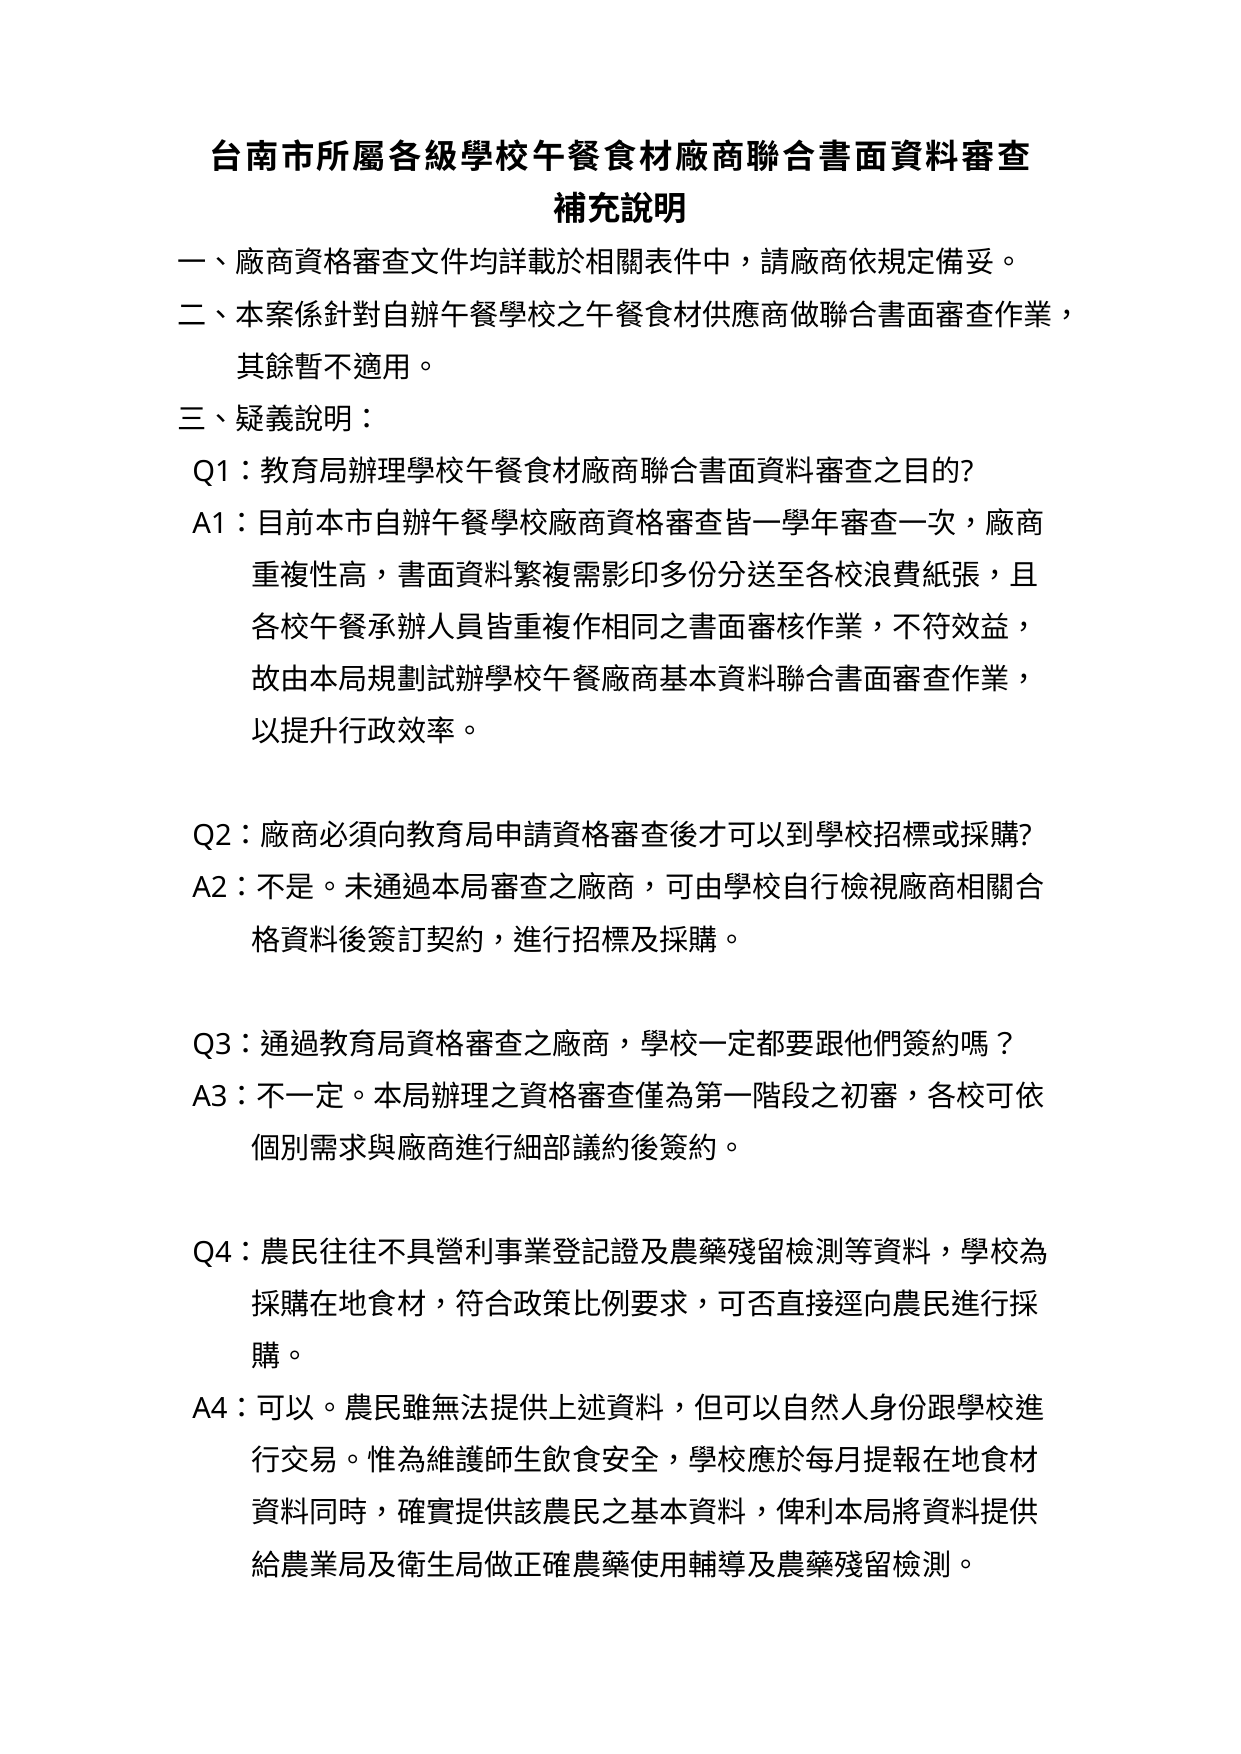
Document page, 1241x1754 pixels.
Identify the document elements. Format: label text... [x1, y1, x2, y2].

text A2：不是。未通過本局審查之廠商，可由學校自行檢視廠商相關合格資料後簽訂契約，進行招標及採購。 [192, 856, 1063, 960]
text A1：目前本市自辦午餐學校廠商資格審查皆一學年審查一次，廠商重複性高，書面資料繁複需影印多份分送至各校浪費紙張，且各校午餐承辦人員皆重複作相同之書面審核作業，不符效益，故由本局規劃試辦學校午餐廠商基本資料聯合書面審查作業，以提升行政效率。 [192, 492, 1063, 752]
text Q4：農民往往不具營利事業登記證及農藥殘留檢測等資料，學校為採購在地食材，符合政策比例要求，可否直接逕向農民進行採購。 [192, 1221, 1063, 1377]
text Q3：通過教育局資格審查之廠商，學校一定都要跟他們簽約嗎？ [192, 1012, 1063, 1064]
text A4：可以。農民雖無法提供上述資料，但可以自然人身份跟學校進行交易。惟為維護師生飲食安全，學校應於每月提報在地食材資料同時，確實提供該農民之基本資料，俾利本局將資料提供給農業局及衛生局做正確農藥使用輔導及農藥殘留檢測。 [192, 1377, 1063, 1585]
text 台南市所屬各級學校午餐食材廠商聯合書面資料審查 [177, 127, 1063, 179]
text 二、本案係針對自辦午餐學校之午餐食材供應商做聯合書面審查作業，其餘暫不適用。 [177, 283, 1063, 387]
text 三、疑義說明： [177, 387, 1063, 439]
text Q1：教育局辦理學校午餐食材廠商聯合書面資料審查之目的? [192, 439, 1063, 492]
text 補充說明 [177, 179, 1063, 231]
text A3：不一定。本局辦理之資格審查僅為第一階段之初審，各校可依個別需求與廠商進行細部議約後簽約。 [192, 1064, 1063, 1169]
text Q2：廠商必須向教育局申請資格審查後才可以到學校招標或採購? [192, 804, 1063, 856]
text 一、廠商資格審查文件均詳載於相關表件中，請廠商依規定備妥。 [177, 231, 1063, 283]
